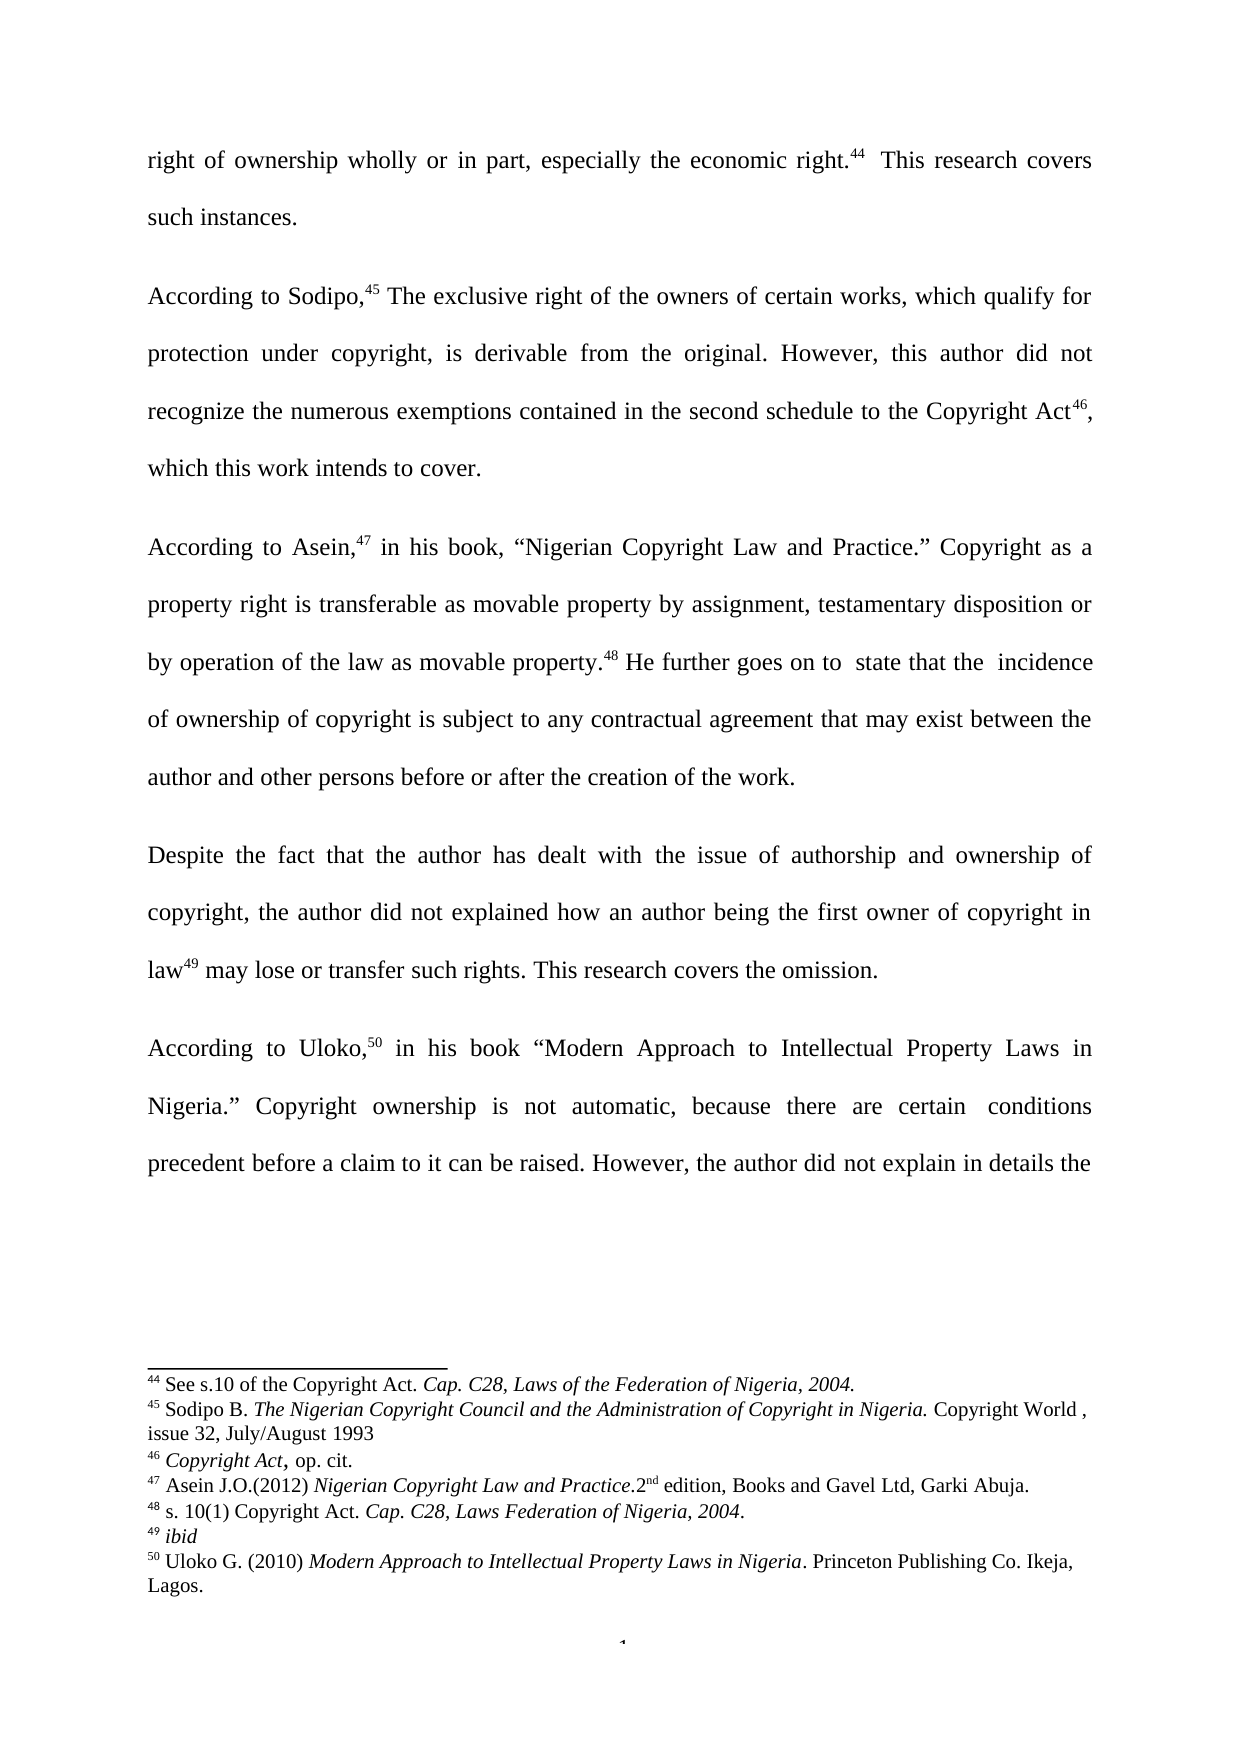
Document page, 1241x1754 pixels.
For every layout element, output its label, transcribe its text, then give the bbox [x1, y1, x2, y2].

text According to Uloko,50 in his book “Modern Approach to Intellectual Property Laws in Nigeria.” Copyright ownership is not automatic, because there are certain conditions precedent before a claim to it can be raised. However, the author did not explain in details the [147, 1033, 1092, 1177]
text 44 See s.10 of the Copyright Act. Cap. C28, Laws of the Federation of Nigeria, 2004. [147, 1372, 1134, 1397]
text 45 Sodipo B. The Nigerian Copyright Council and the Administration of Copyright in Nigeria. Copyright World , issue 32, July/August 1993 [147, 1397, 1090, 1445]
text 47 Asein J.O.(2012) Nigerian Copyright Law and Practice.2nd edition, Books and Gavel Ltd, Garki Abuja. [147, 1474, 1134, 1497]
text 48 s. 10(1) Copyright Act. Cap. C28, Laws Federation of Nigeria, 2004. [147, 1498, 1134, 1523]
text 49 ibid [147, 1523, 1134, 1549]
text Despite the fact that the author has dealt with the issue of authorship and ownership of copyright, the author did not explained how an author being the first owner of copyright in law49 may lose or transfer such rights. This research covers the omission. [147, 840, 1093, 984]
text According to Sodipo,45 The exclusive right of the owners of certain works, which qualify for protection under copyright, is derivable from the original. However, this author did not recognize the numerous exemptions contained in the second schedule to the Copyright Act46, which this work intends to cover. [147, 281, 1093, 482]
text According to Asein,47 in his book, “Nigerian Copyright Law and Practice.” Copyright as a property right is transferable as movable property by assignment, testamentary disposition or by operation of the law as movable property.48 He further goes on to state that the incidence of ownership of copyright is subject to any contractual agreement that may exist between the author and other persons before or after the creation of the work. [147, 532, 1093, 791]
text right of ownership wholly or in part, especially the economic right.44 This research covers such instances. [147, 145, 1092, 231]
text 50 Uloko G. (2010) Modern Approach to Intellectual Property Laws in Nigeria. Princeton Publishing Co. Ikeja, Lagos. [147, 1549, 1090, 1597]
text 46 Copyright Act, op. cit. [147, 1445, 1134, 1474]
